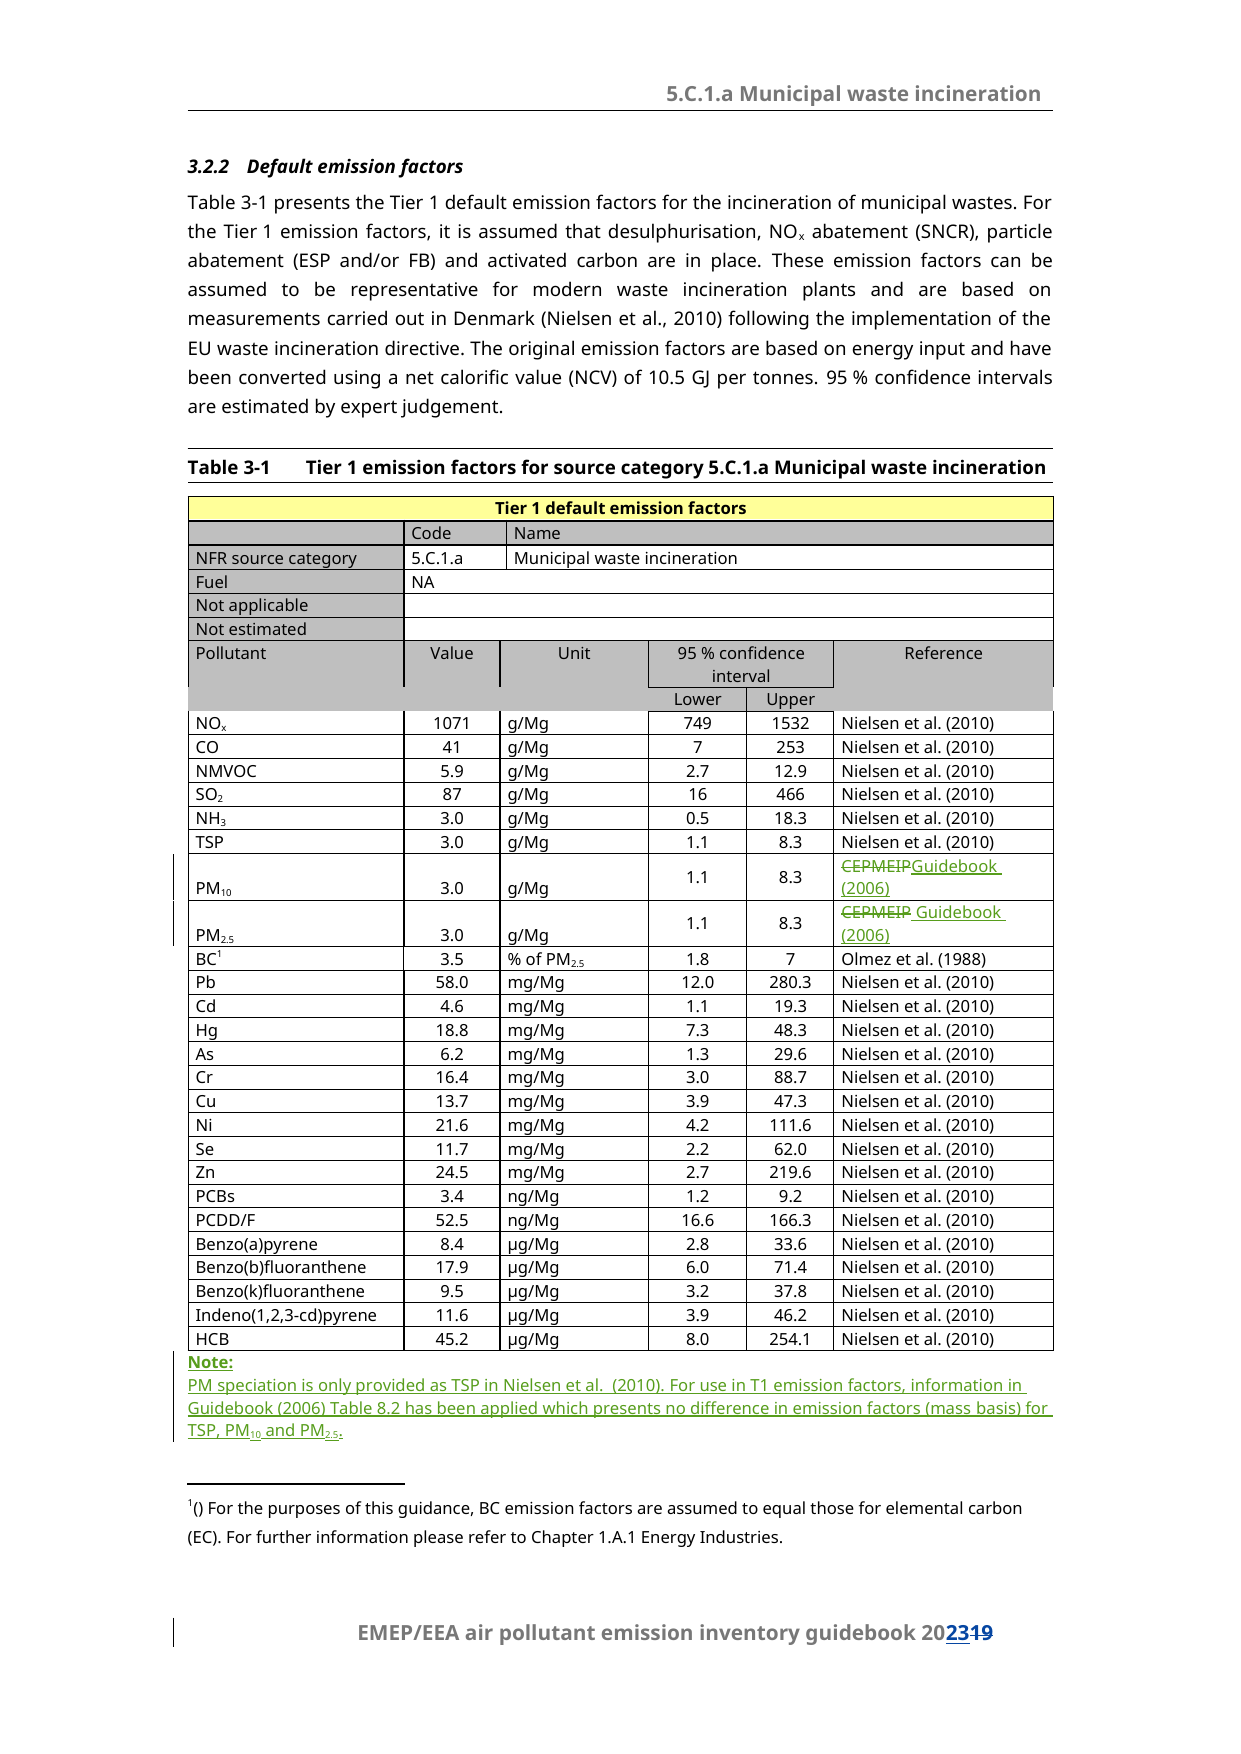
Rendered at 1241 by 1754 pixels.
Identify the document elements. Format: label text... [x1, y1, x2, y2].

table_cell ng/Mg [501, 1185, 648, 1207]
table_cell 58.0 [405, 971, 499, 993]
table_cell 47.3 [747, 1090, 833, 1112]
table_cell 3.2 [649, 1280, 746, 1302]
table_cell Nielsen et al. (2010) [834, 1018, 1053, 1041]
table_cell g/Mg [501, 735, 648, 758]
table_cell 749 [649, 712, 746, 734]
table_cell 48.3 [747, 1018, 833, 1041]
table_cell Not estimated [189, 618, 403, 640]
table_cell Nielsen et al. (2010) [834, 971, 1053, 993]
table_cell 1.1 [649, 901, 746, 946]
table_cell 3.0 [405, 830, 499, 853]
table_cell mg/Mg [501, 995, 648, 1017]
table_cell Municipal waste incineration [507, 546, 1053, 569]
table_cell Cr [189, 1066, 403, 1088]
table_cell Code [405, 522, 506, 544]
table_cell Benzo(a)pyrene [189, 1232, 403, 1255]
table_cell 7 [649, 735, 746, 758]
table_cell 1.1 [649, 830, 746, 853]
table_cell [834, 901, 1053, 946]
table_cell [189, 522, 403, 544]
table_cell Fuel [189, 570, 403, 593]
table_cell Nielsen et al. (2010) [834, 759, 1053, 782]
table_cell 2.7 [649, 1161, 746, 1183]
table_cell Unit [500, 641, 648, 711]
table_cell g/Mg [501, 830, 648, 853]
table_cell 3.5 [404, 947, 499, 970]
table_cell mg/Mg [501, 1161, 648, 1183]
table_cell Se [189, 1137, 403, 1160]
table_cell 3.0 [405, 807, 499, 829]
table_cell 4.6 [405, 995, 499, 1017]
table_cell [834, 854, 1053, 899]
table_cell Value [404, 641, 500, 711]
table_cell 1.2 [649, 1185, 746, 1207]
table_cell Nielsen et al. (2010) [834, 783, 1053, 806]
table_cell Nielsen et al. (2010) [834, 711, 1053, 734]
table_cell Lower [648, 688, 746, 711]
table_cell g/Mg [501, 807, 648, 829]
table_cell Nielsen et al. (2010) [834, 1232, 1053, 1255]
table_cell Nielsen et al. (2010) [834, 735, 1053, 758]
table_cell 466 [747, 783, 833, 806]
table_cell Nielsen et al. (2010) [834, 830, 1053, 853]
table_cell 253 [747, 735, 833, 758]
table_cell 3.0 [649, 1066, 746, 1088]
table_cell % of PM2.5 [501, 947, 648, 970]
table_cell 0.5 [649, 807, 746, 829]
table_cell 24.5 [405, 1161, 499, 1183]
table_cell PCDD/F [189, 1208, 403, 1231]
table_cell 11.6 [405, 1303, 499, 1326]
table_cell 16.4 [405, 1066, 499, 1088]
table_cell 9.2 [747, 1185, 833, 1207]
table_cell BC [189, 947, 403, 970]
table_cell 88.7 [747, 1066, 833, 1088]
subtitle Default emission factors [187, 150, 1053, 179]
table_cell 21.6 [405, 1113, 499, 1136]
table_cell Nielsen et al. (2010) [834, 1185, 1053, 1207]
table_cell µg/Mg [501, 1232, 648, 1255]
table_cell 3.4 [405, 1185, 499, 1207]
table_cell Zn [189, 1161, 403, 1183]
table_cell 16 [649, 783, 746, 806]
table_cell g/Mg [501, 783, 648, 806]
table_cell g/Mg [501, 759, 648, 782]
table_cell PCBs [189, 1185, 403, 1207]
table_cell 41 [405, 735, 499, 758]
table_cell 2.2 [649, 1137, 746, 1160]
table_cell 11.7 [405, 1137, 499, 1160]
table_cell 29.6 [747, 1042, 833, 1065]
table_cell Reference [834, 641, 1053, 711]
table_cell 280.3 [747, 971, 833, 993]
table_cell Not applicable [189, 594, 403, 617]
text Table 3-1 presents the Tier 1 default emission factors for the incineration of municipal wastes. For the Tier 1 emission factors, it is assumed that desulphurisation, NOx abatement (SNCR), particle abatement (ESP and/or FB) and activated carbon are in place. These emission factors can be assumed to be representative for modern waste incineration plants and are based on measurements carried out in Denmark (Nielsen et al., 2010) following the implementation of the EU waste incineration directive. The original emission factors are based on energy input and have been converted using a net calorific value (NCV) of 10.5 GJ per tonnes. 95 % confidence intervals are estimated by expert judgement. [187, 185, 1053, 419]
table_cell ng/Mg [501, 1208, 648, 1231]
table_cell mg/Mg [501, 1090, 648, 1112]
table_cell Nielsen et al. (2010) [834, 1090, 1053, 1112]
table_cell 7 [747, 947, 833, 970]
table_cell Nielsen et al. (2010) [834, 1066, 1053, 1088]
table_cell g/Mg [501, 711, 648, 734]
table_cell 8.4 [405, 1232, 499, 1255]
table_cell 18.8 [405, 1018, 499, 1041]
table_cell NH3 [189, 807, 403, 829]
table_cell µg/Mg [501, 1327, 648, 1350]
table_cell 45.2 [405, 1327, 499, 1350]
table_cell 4.2 [649, 1113, 746, 1136]
table_cell mg/Mg [501, 1137, 648, 1160]
table_cell Nielsen et al. (2010) [834, 1113, 1053, 1136]
table_cell 1.3 [649, 1042, 746, 1065]
table_cell Indeno(1,2,3-cd)pyrene [189, 1303, 403, 1326]
table_cell Nielsen et al. (2010) [834, 1137, 1053, 1160]
table_cell 13.7 [405, 1090, 499, 1112]
table_cell [405, 618, 1053, 640]
table_cell 7.3 [649, 1018, 746, 1041]
table_cell Pb [189, 971, 403, 993]
table_cell 12.0 [649, 971, 746, 993]
table_cell mg/Mg [501, 1066, 648, 1088]
table_cell 6.0 [649, 1256, 746, 1278]
table_cell Olmez et al. (1988) [834, 947, 1053, 970]
table_cell 111.6 [747, 1113, 833, 1136]
table_cell 95 % confidence interval [649, 641, 833, 687]
table_cell 3.9 [649, 1090, 746, 1112]
table_cell PM10 [189, 854, 403, 899]
table_cell Cd [189, 995, 403, 1017]
table_cell 71.4 [747, 1256, 833, 1278]
table_cell Hg [189, 1018, 403, 1041]
table_cell Nielsen et al. (2010) [834, 1042, 1053, 1065]
table_cell HCB [189, 1327, 403, 1350]
table_cell Benzo(b)fluoranthene [189, 1256, 403, 1278]
table_cell mg/Mg [501, 1018, 648, 1041]
table_cell 5.9 [405, 759, 499, 782]
table_cell 3.9 [649, 1303, 746, 1326]
table_cell 8.3 [747, 901, 833, 946]
table_cell 8.0 [649, 1327, 746, 1350]
table_cell Nielsen et al. (2010) [834, 1208, 1053, 1231]
table_cell 3.0 [405, 901, 499, 946]
table_cell 1.1 [649, 854, 746, 899]
table_cell [405, 594, 1053, 617]
table_cell 8.3 [747, 830, 833, 853]
table_cell 6.2 [405, 1042, 499, 1065]
table_cell g/Mg [501, 901, 648, 946]
table_cell 219.6 [747, 1161, 833, 1183]
table_cell 12.9 [747, 759, 833, 782]
table_cell 1532 [747, 712, 833, 734]
table_cell 3.0 [405, 854, 499, 899]
table_cell 46.2 [747, 1303, 833, 1326]
table_cell 19.3 [747, 995, 833, 1017]
table_cell 62.0 [747, 1137, 833, 1160]
table_cell As [189, 1042, 403, 1065]
table_cell 2.7 [649, 759, 746, 782]
table_cell 5.C.1.a [405, 546, 506, 569]
table_cell Nielsen et al. (2010) [834, 1303, 1053, 1326]
table_cell Nielsen et al. (2010) [834, 1161, 1053, 1183]
table_cell 8.3 [747, 854, 833, 899]
table_cell Ni [189, 1113, 403, 1136]
table_cell 52.5 [405, 1208, 499, 1231]
table_cell Upper [747, 688, 834, 711]
table_cell 166.3 [747, 1208, 833, 1231]
table_cell 17.9 [405, 1256, 499, 1278]
table_cell NFR source category [189, 546, 403, 569]
table_cell NA [405, 570, 1053, 593]
table_cell 9.5 [405, 1280, 499, 1302]
table_cell mg/Mg [501, 971, 648, 993]
table_cell 2.8 [649, 1232, 746, 1255]
table_cell Nielsen et al. (2010) [834, 1256, 1053, 1278]
table_cell Name [507, 522, 1053, 544]
table_cell 18.3 [747, 807, 833, 829]
table_cell 1.1 [649, 995, 746, 1017]
table_cell NMVOC [189, 759, 403, 782]
table_cell Nielsen et al. (2010) [834, 1327, 1053, 1350]
table_cell 1.8 [649, 947, 746, 970]
table_cell µg/Mg [501, 1280, 648, 1302]
table_cell mg/Mg [501, 1113, 648, 1136]
table_cell 254.1 [747, 1327, 833, 1350]
text Table 3-1 Tier 1 emission factors for source category 5.C.1.a Municipal waste incineration [187, 449, 1053, 483]
table_cell SO2 [189, 783, 403, 806]
table_cell Nielsen et al. (2010) [834, 1280, 1053, 1302]
table_cell Nielsen et al. (2010) [834, 807, 1053, 829]
table_cell NOx [189, 711, 403, 734]
table_cell CO [189, 735, 403, 758]
table_cell 33.6 [747, 1232, 833, 1255]
table_header Tier 1 default emission factors [189, 497, 1053, 519]
table_cell Cu [189, 1090, 403, 1112]
table_cell µg/Mg [501, 1256, 648, 1278]
table_cell 16.6 [649, 1208, 746, 1231]
table_cell Pollutant [188, 641, 404, 711]
table_cell Nielsen et al. (2010) [834, 995, 1053, 1017]
table_cell TSP [189, 830, 403, 853]
table_cell mg/Mg [501, 1042, 648, 1065]
table_cell PM2.5 [189, 901, 403, 946]
table_cell µg/Mg [501, 1303, 648, 1326]
table_cell 1071 [405, 711, 499, 734]
table_cell 37.8 [747, 1280, 833, 1302]
table_cell g/Mg [501, 854, 648, 899]
table_cell Benzo(k)fluoranthene [189, 1280, 403, 1302]
table_cell 87 [405, 783, 499, 806]
